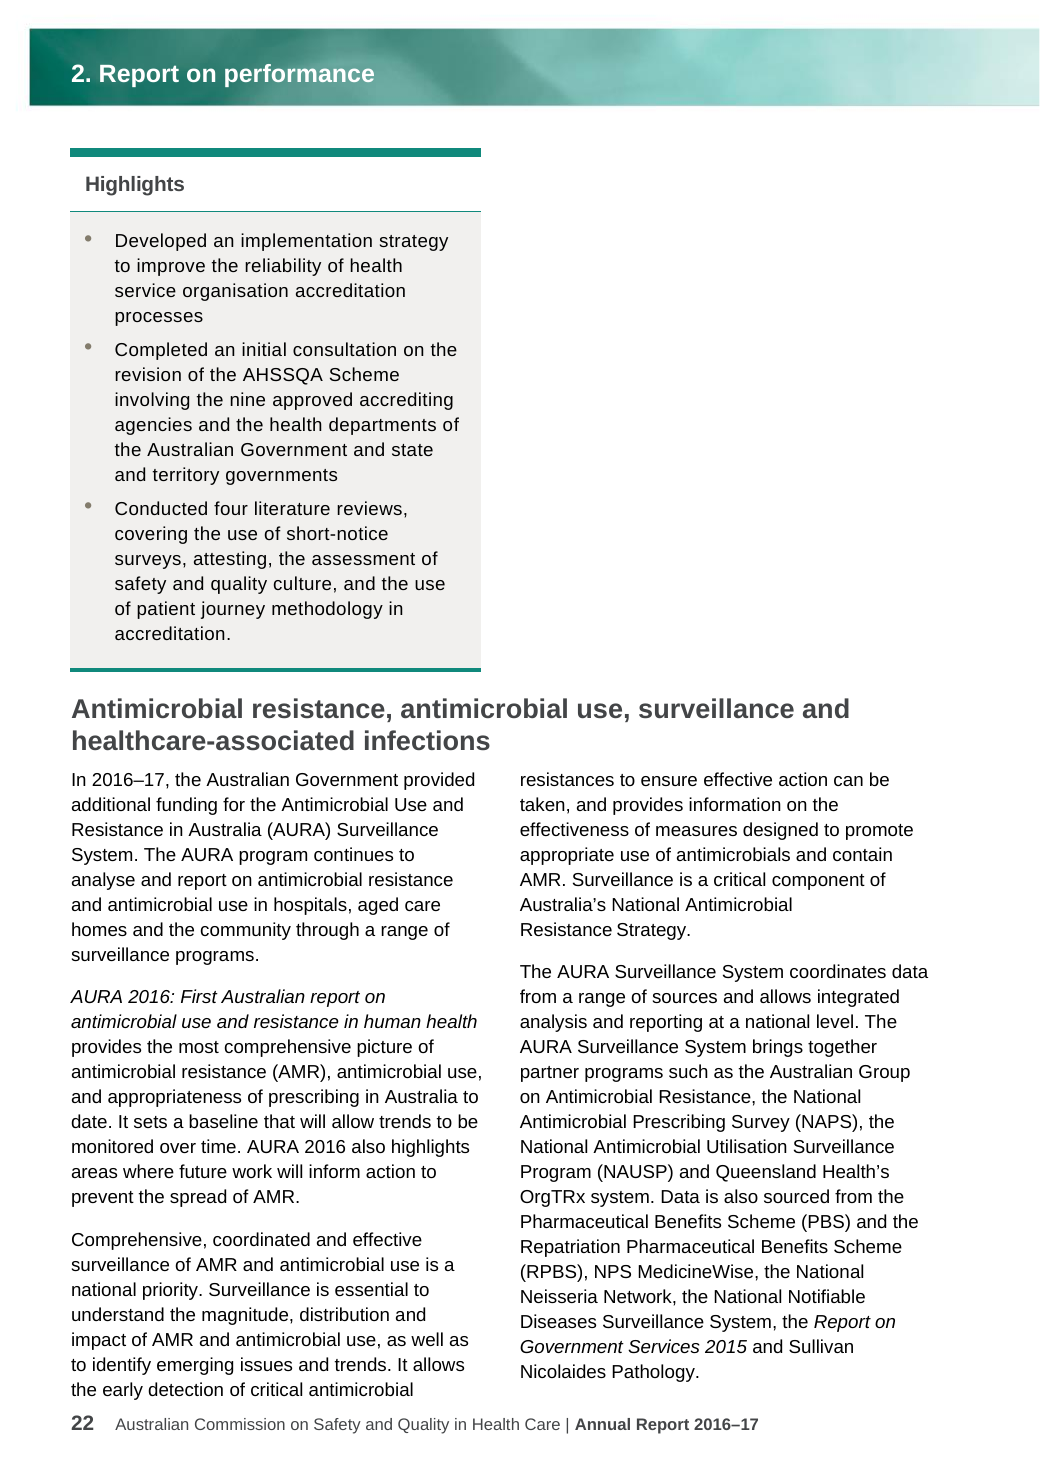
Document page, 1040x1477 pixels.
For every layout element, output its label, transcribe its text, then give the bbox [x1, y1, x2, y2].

text Comprehensive, coordinated and effective surveillance of AMR and antimicrobial use is a national priority. Surveillance is essential to understand the magnitude, distribution and impact of AMR and antimicrobial use, as well as to identify emerging issues and trends. It allows the early detection of critical antimicrobial resistances to ensure effective action can be taken, and provides information on the effectiveness of measures designed to promote appropriate use of antimicrobials and contain AMR. Surveillance is a critical component of Australia’s National Antimicrobial Resistance Strategy. [519, 765, 933, 940]
subtitle Antimicrobial resistance, antimicrobial use, surveillance and healthcare-associated infections [71, 693, 933, 756]
text In 2016–17, the Australian Government provided additional funding for the Antimicrobial Use and Resistance in Australia (AURA) Surveillance System. The AURA program continues to analyse and report on antimicrobial resistance and antimicrobial use in hospitals, aged care homes and the community through a range of surveillance programs. [71, 765, 484, 965]
table_cell Developed an implementation strategy to improve the reliability of health service organisation accreditation processes Completed an initial consultation on the revision of the AHSSQA Scheme involving the nine approved accrediting agencies and the health departments of the Australian Government and state and territory governments Conducted four literature reviews, covering the use of short-notice surveys, attesting, the assessment of safety and quality culture, and the use of patient journey methodology in accreditation. [70, 212, 481, 668]
text The AURA Surveillance System coordinates data from a range of sources and allows integrated analysis and reporting at a national level. The AURA Surveillance System brings together partner programs such as the Australian Group on Antimicrobial Resistance, the National Antimicrobial Prescribing Survey (NAPS), the National Antimicrobial Utilisation Surveillance Program (NAUSP) and Queensland Health’s OrgTRx system. Data is also sourced from the Pharmaceutical Benefits Scheme (PBS) and the Repatriation Pharmaceutical Benefits Scheme (RPBS), NPS MedicineWise, the National Neisseria Network, the National Notifiable Diseases Surveillance System, the Report on Government Services 2015 and Sullivan Nicolaides Pathology. [519, 958, 933, 1383]
table_header Highlights [70, 157, 481, 211]
text AURA 2016: First Australian report on antimicrobial use and resistance in human health provides the most comprehensive picture of antimicrobial resistance (AMR), antimicrobial use, and appropriateness of prescribing in Australia to date. It sets a baseline that will allow trends to be monitored over time. AURA 2016 also highlights areas where future work will inform action to prevent the spread of AMR. [71, 983, 484, 1208]
text Comprehensive, coordinated and effective surveillance of AMR and antimicrobial use is a national priority. Surveillance is essential to understand the magnitude, distribution and impact of AMR and antimicrobial use, as well as to identify emerging issues and trends. It allows the early detection of critical antimicrobial resistances to ensure effective action can be taken, and provides information on the effectiveness of measures designed to promote appropriate use of antimicrobials and contain AMR. Surveillance is a critical component of Australia’s National Antimicrobial Resistance Strategy. [71, 1225, 484, 1400]
picture [0, 0, 1040, 1477]
